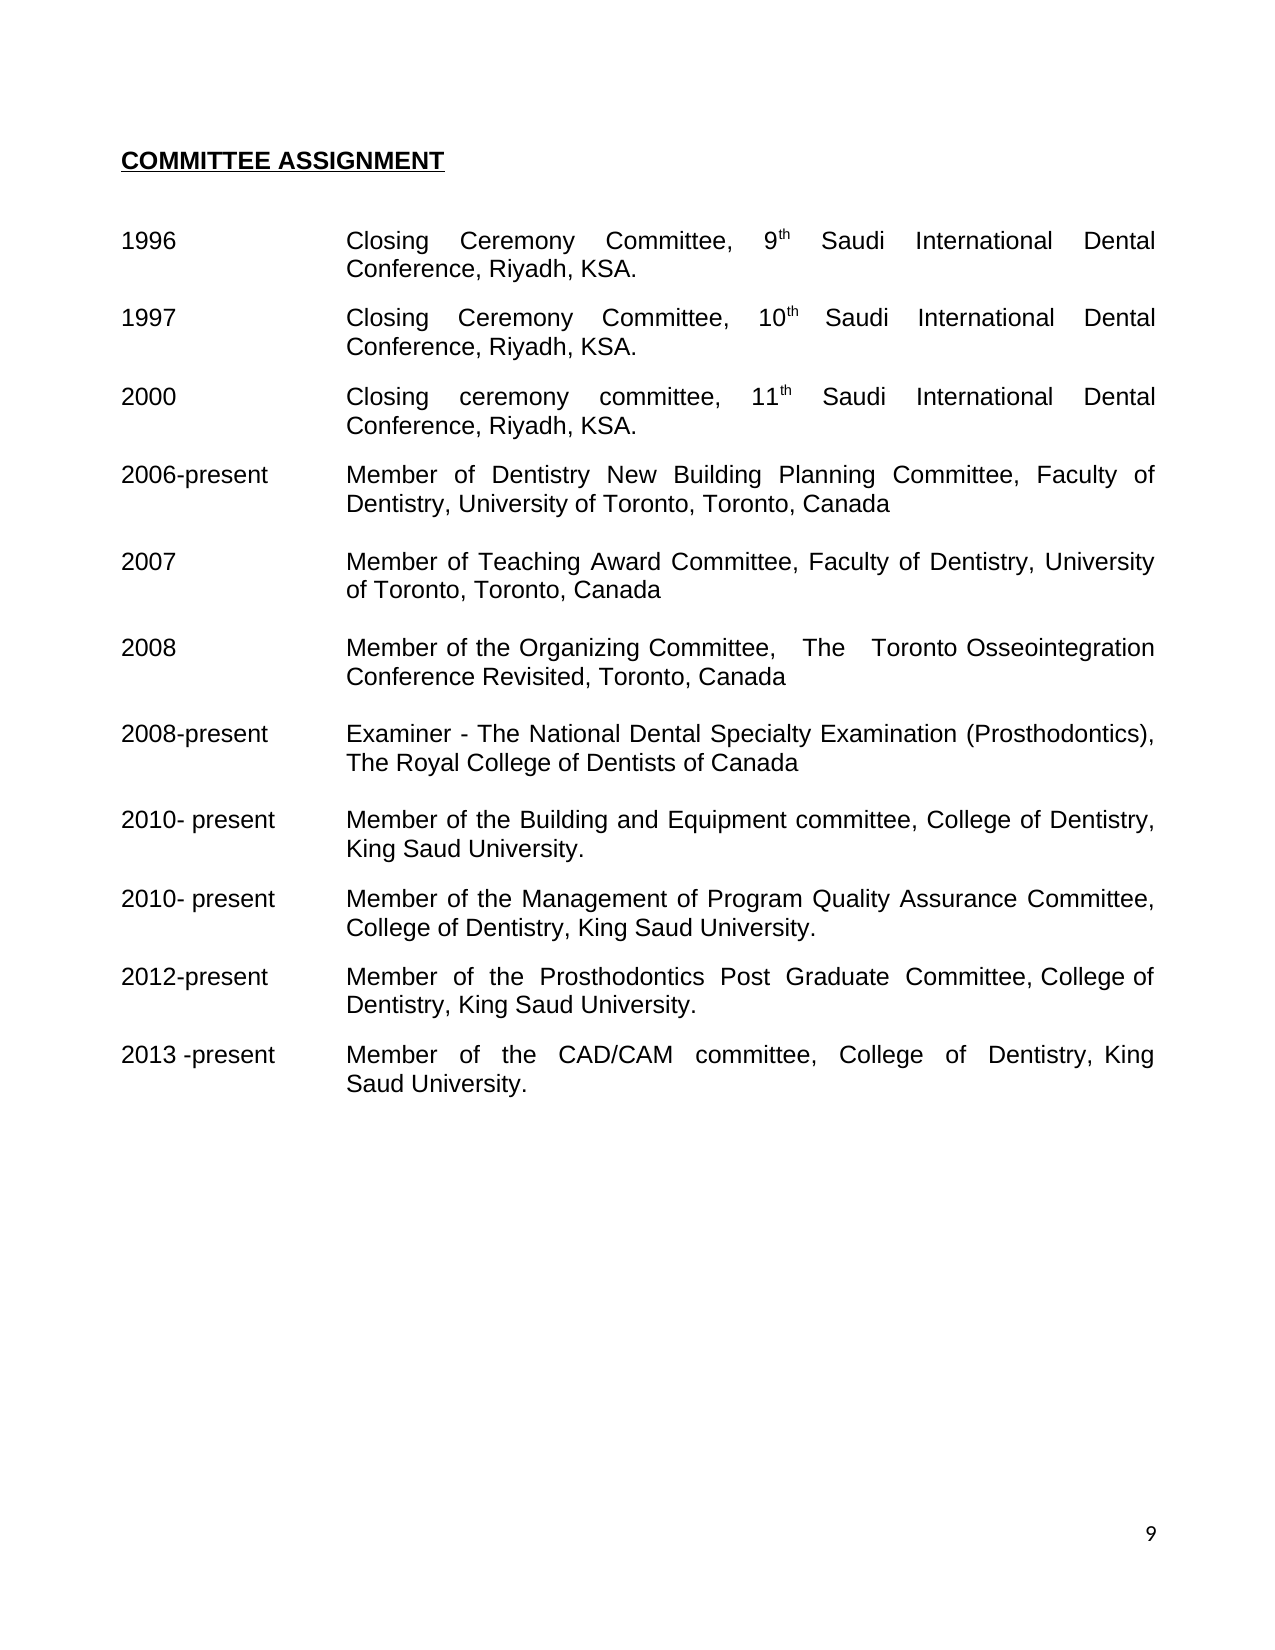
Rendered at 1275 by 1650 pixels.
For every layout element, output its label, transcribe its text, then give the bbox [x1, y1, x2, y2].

text 1997 Closing Ceremony Committee, 10th Saudi International Dental Conference, Riyadh, KSA. [121, 304, 1156, 361]
text 2010- present Member of the Management of Program Quality Assurance Committee, College of Dentistry, King Saud University. [121, 884, 1156, 941]
text 2012-present Member of the Prosthodontics Post Graduate Committee, College of Dentistry, King Saud University. [121, 962, 1156, 1019]
text 2010- present Member of the Building and Equipment committee, College of Dentistry, King Saud University. [121, 806, 1156, 863]
text COMMITTEE ASSIGNMENT [121, 146, 1156, 174]
text 2008 Member of the Organizing Committee, The Toronto Osseointegration Conference Revisited, Toronto, Canada [121, 633, 1156, 690]
text 2013 -present Member of the CAD/CAM committee, College of Dentistry, King Saud University. [121, 1040, 1156, 1097]
text 1996 Closing Ceremony Committee, 9th Saudi International Dental Conference, Riyadh, KSA. [121, 226, 1156, 283]
text 2008-present Examiner - The National Dental Specialty Examination (Prosthodontics), The Royal College of Dentists of Canada [121, 719, 1156, 777]
text 2000 Closing ceremony committee, 11th Saudi International Dental Conference, Riyadh, KSA. [121, 382, 1156, 439]
text 2007 Member of Teaching Award Committee, Faculty of Dentistry, University of Toronto, Toronto, Canada [121, 547, 1156, 604]
text 2006-present Member of Dentistry New Building Planning Committee, Faculty of Dentistry, University of Toronto, Toronto, Canada [121, 460, 1156, 518]
